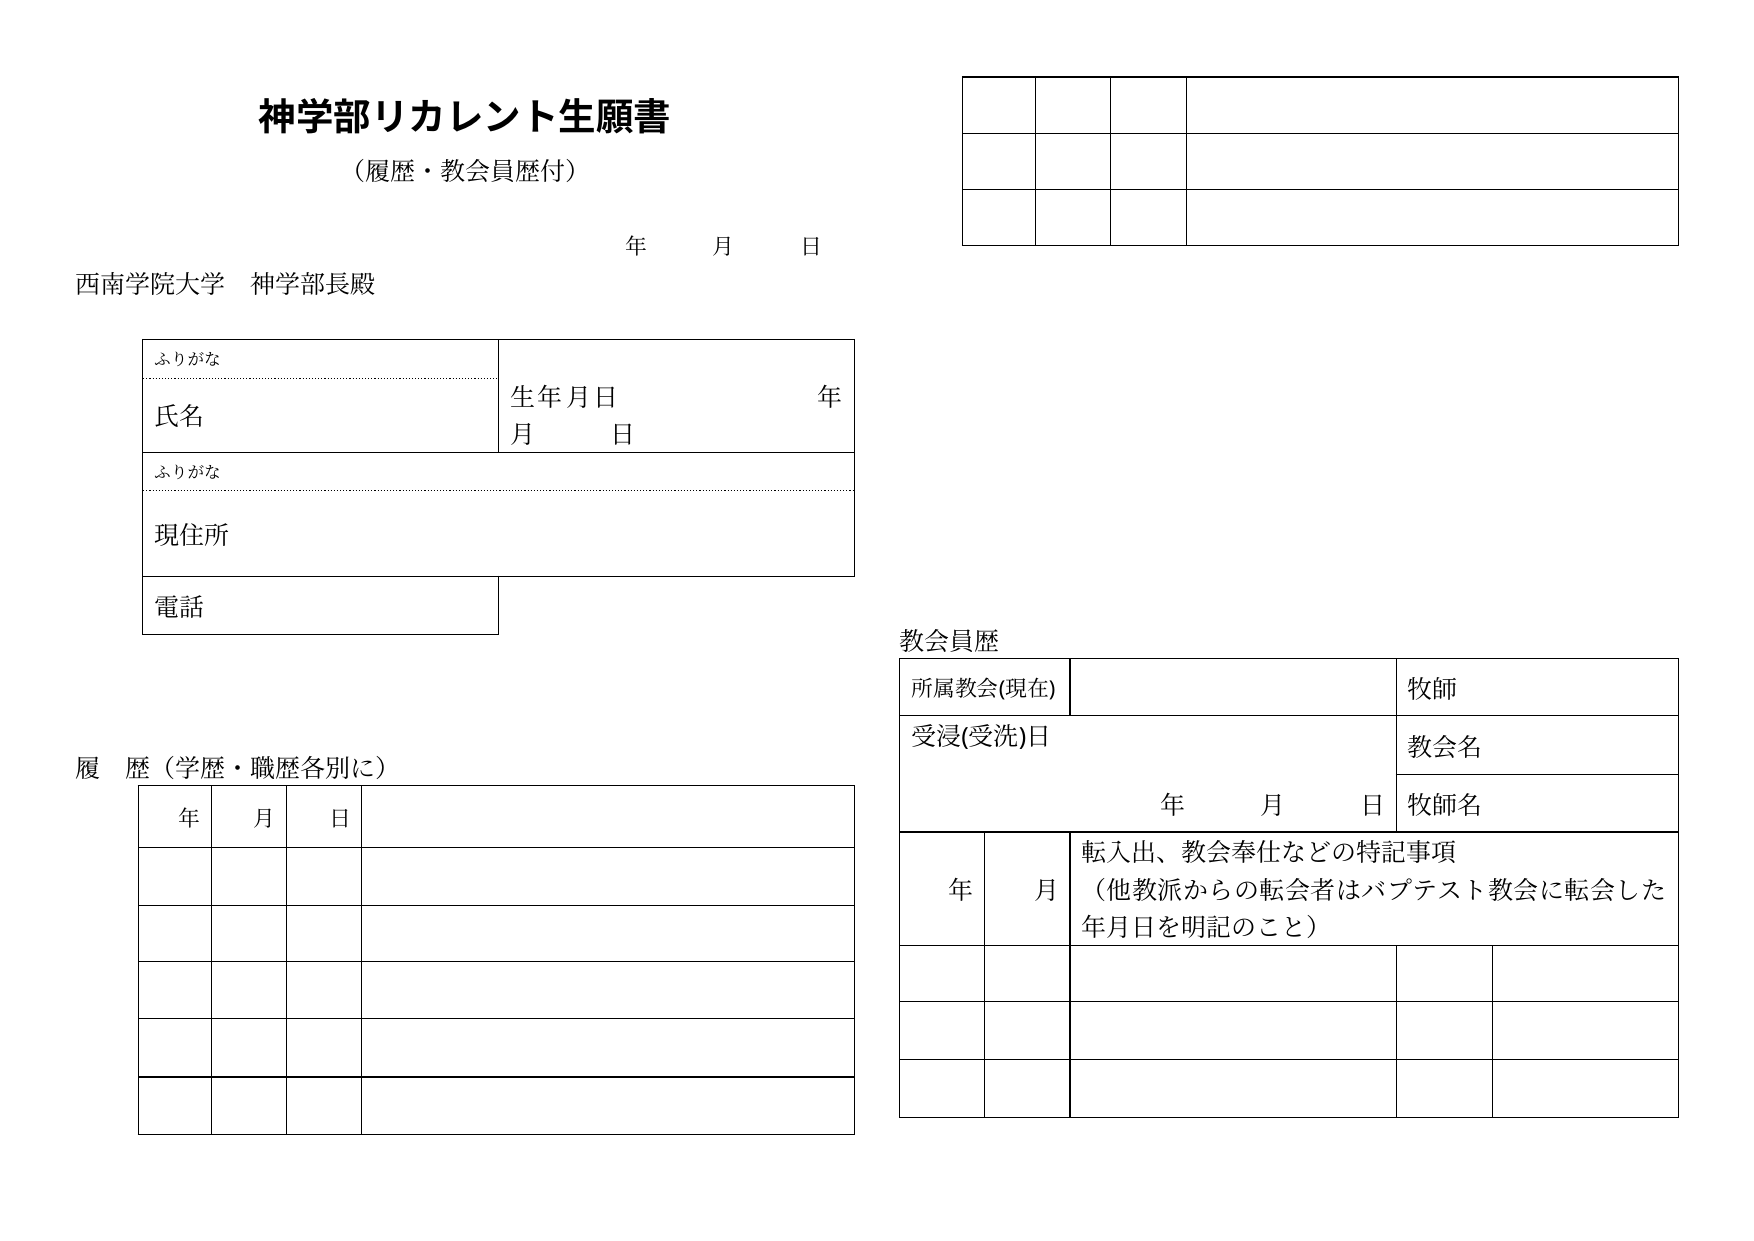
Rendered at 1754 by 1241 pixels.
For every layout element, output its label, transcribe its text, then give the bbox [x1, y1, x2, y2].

table_header ふりがな [143, 340, 498, 377]
table_cell [212, 962, 286, 1017]
table_header 生年月日 年 月 日 [499, 340, 854, 452]
table_cell [1187, 134, 1678, 189]
table_header 年 [139, 786, 211, 847]
table_cell 月 [985, 833, 1069, 945]
table_header [362, 786, 854, 847]
table_cell [287, 962, 361, 1017]
table_header 日 [287, 786, 361, 847]
table_cell 転入出、教会奉仕などの特記事項 （他教派からの転会者はバプテスト教会に転会した年月日を明記のこと） [1071, 833, 1678, 945]
table_cell [1397, 1060, 1492, 1117]
table_cell [1111, 78, 1186, 133]
table_cell [212, 1019, 286, 1076]
table_cell [900, 946, 984, 1001]
table_cell [1111, 190, 1186, 245]
table_cell [362, 848, 854, 905]
table_cell [1111, 134, 1186, 189]
text 年 月 日 [75, 226, 822, 264]
table_cell [362, 1078, 854, 1133]
text （履歴・教会員歴付） [75, 151, 855, 189]
table_cell [362, 962, 854, 1017]
table_cell 氏名 [143, 378, 498, 452]
table_cell 年 [900, 833, 984, 945]
table_cell [1493, 1002, 1678, 1059]
table_cell [900, 1002, 984, 1059]
table_cell [1036, 134, 1110, 189]
table_cell 現住所 [143, 490, 854, 576]
table_cell [1397, 946, 1492, 1001]
table_cell [139, 962, 211, 1017]
table_cell [1187, 190, 1678, 245]
table_cell [963, 134, 1035, 189]
table_cell [212, 906, 286, 961]
table_cell [362, 1019, 854, 1076]
table_cell [139, 1019, 211, 1076]
table_cell 電話 [143, 577, 498, 634]
table_cell [1397, 1002, 1492, 1059]
table_cell [139, 906, 211, 961]
table_cell [287, 848, 361, 905]
table_cell [1493, 1060, 1678, 1117]
table_cell [212, 1078, 286, 1133]
text 教会員歴 [899, 621, 1679, 658]
table_header 所属教会(現在) [900, 659, 1069, 715]
table_cell [287, 1019, 361, 1076]
table_cell [287, 1078, 361, 1133]
table_cell [963, 190, 1035, 245]
table_cell 受浸(受洗)日 [900, 716, 1396, 774]
table_cell [139, 1078, 211, 1133]
table_header 牧師 [1397, 659, 1678, 715]
table_cell [362, 906, 854, 961]
table_cell [1493, 946, 1678, 1001]
table_cell 牧師名 [1397, 775, 1678, 831]
table_cell [1071, 1002, 1396, 1059]
table_cell 教会名 [1397, 716, 1678, 774]
table_cell [1071, 946, 1396, 1001]
table_cell [1187, 78, 1678, 133]
table_cell [1036, 78, 1110, 133]
table_cell [985, 1002, 1069, 1059]
table_cell 年 月 日 [900, 774, 1396, 831]
text 履 歴（学歴・職歴各別に） [75, 748, 855, 785]
table_cell ふりがな [143, 453, 854, 490]
text 神学部リカレント生願書 [75, 76, 855, 151]
table_cell [1036, 190, 1110, 245]
table_header [1071, 659, 1396, 715]
table_header 月 [212, 786, 286, 847]
table_cell [985, 946, 1069, 1001]
text 西南学院大学 神学部長殿 [75, 264, 855, 301]
table_cell [963, 78, 1035, 133]
table_cell [900, 1060, 984, 1117]
table_cell [1071, 1060, 1396, 1117]
table_cell [287, 906, 361, 961]
table_cell [139, 848, 211, 905]
table_cell [985, 1060, 1069, 1117]
table_cell [212, 848, 286, 905]
